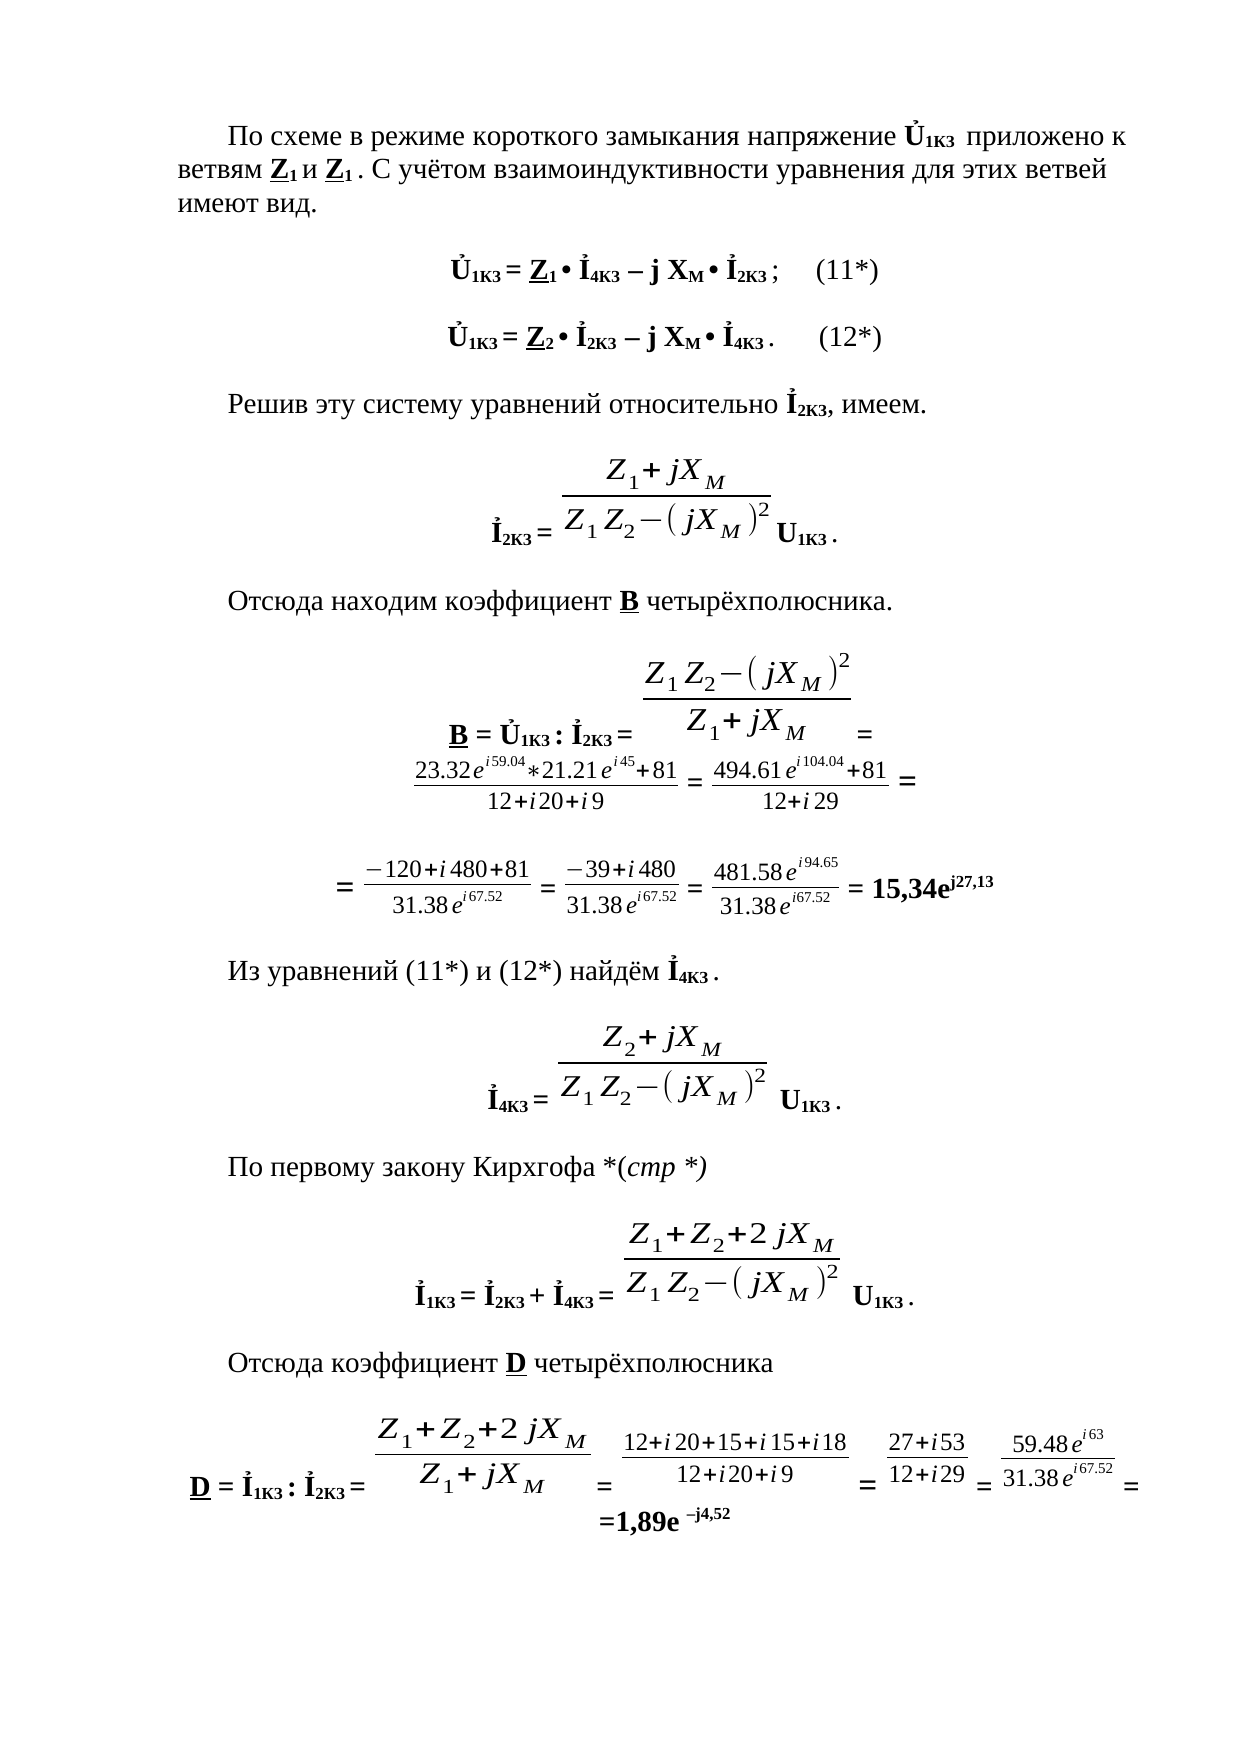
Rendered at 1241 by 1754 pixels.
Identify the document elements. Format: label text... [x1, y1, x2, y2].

text Ỉ2КЗ = U1КЗ . [177, 453, 1152, 549]
text Ủ1КЗ = Z2 • Ỉ2КЗ – j XM • Ỉ4КЗ . (12*) [177, 319, 1152, 353]
text По схеме в режиме короткого замыкания напряжение Ủ1КЗ приложено к ветвям Z1 и Z1 . С учётом взаимоиндуктивности уравнения для этих ветвей имеют вид. [177, 118, 1152, 219]
text Ỉ1КЗ = Ỉ2КЗ + Ỉ4КЗ = U1КЗ . [177, 1217, 1152, 1312]
text Ỉ4КЗ = U1КЗ . [177, 1020, 1152, 1116]
text Ủ1КЗ = Z1 • Ỉ4КЗ – j XM • Ỉ2КЗ ; (11*) [177, 252, 1152, 286]
text Отсюда коэффициент D четырёхполюсника [177, 1346, 1152, 1379]
text По первому закону Кирхгофа *(стр *) [177, 1149, 1152, 1183]
text B = Ủ1КЗ : Ỉ2КЗ = = = = [177, 650, 1152, 815]
text Решив эту систему уравнений относительно Ỉ2КЗ, имеем. [177, 386, 1152, 420]
text D = Ỉ1КЗ : Ỉ2КЗ = = = = = =1,89e –j4,52 [177, 1413, 1152, 1537]
text Из уравнений (11*) и (12*) найдём Ỉ4КЗ . [177, 953, 1152, 987]
text Отсюда находим коэффициент В четырёхполюсника. [177, 583, 1152, 616]
text = = = = 15,34ej27,13 [177, 815, 1152, 920]
